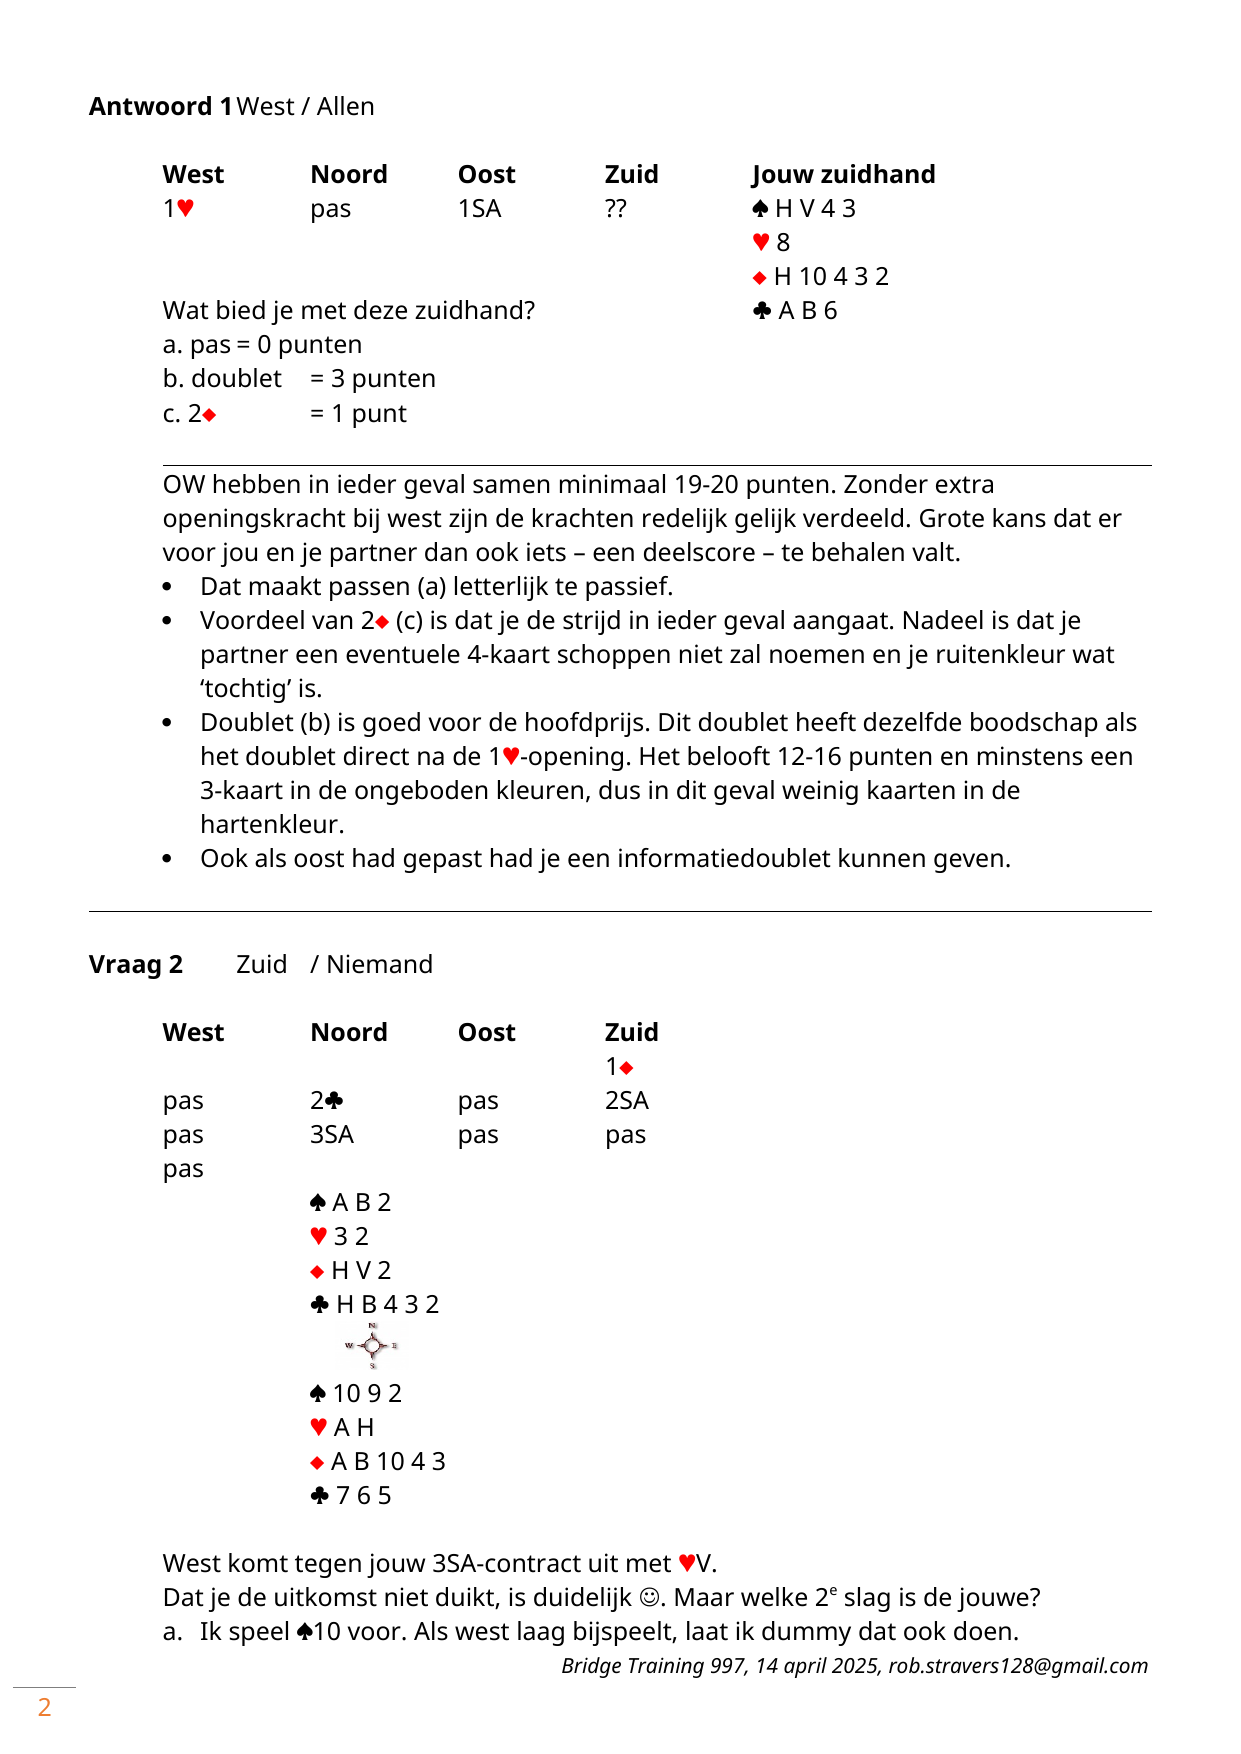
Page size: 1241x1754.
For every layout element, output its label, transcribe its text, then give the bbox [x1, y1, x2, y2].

text  [310, 1321, 1152, 1375]
text Antwoord 1 West / Allen [89, 89, 1152, 123]
list Voordeel van 2 (c) is dat je de strijd in ieder geval aangaat. Nadeel is dat je partner een eventuele 4-kaart schoppen niet zal noemen en je ruitenkleur wat ‘tochtig’ is. [162, 603, 1152, 705]
text  A B 10 4 3 [310, 1443, 1152, 1477]
text 1 pas 1SA ??  H V 4 3 [162, 191, 1152, 225]
text  A H [310, 1409, 1152, 1443]
text  3 2 [310, 1219, 1152, 1253]
list Ik speel 10 voor. Als west laag bijspeelt, laat ik dummy dat ook doen. [162, 1614, 1152, 1648]
text c. 2 = 1 punt [162, 395, 1152, 429]
picture [335, 1321, 409, 1370]
list Ook als oost had gepast had je een informatiedoublet kunnen geven. [162, 841, 1152, 875]
text Wat bied je met deze zuidhand?  A B 6 [162, 293, 1152, 327]
text West komt tegen jouw 3SA-contract uit met V. [162, 1546, 1152, 1580]
text b. doublet = 3 punten [162, 361, 1152, 395]
text pas [162, 1151, 1152, 1185]
text pas 2 pas 2SA [162, 1083, 1152, 1117]
text  10 9 2 [310, 1375, 1152, 1409]
text West Noord Oost Zuid [89, 1014, 1152, 1049]
text West Noord Oost Zuid Jouw zuidhand [162, 157, 1152, 191]
text pas 3SA pas pas [162, 1117, 1152, 1151]
list Dat maakt passen (a) letterlijk te passief. [162, 569, 1152, 603]
text  H V 2 [310, 1253, 1152, 1287]
text 1 [89, 1049, 1152, 1083]
text Dat je de uitkomst niet duikt, is duidelijk . Maar welke 2e slag is de jouwe? [162, 1580, 1152, 1614]
text a. pas = 0 punten [162, 327, 1152, 361]
list Doublet (b) is goed voor de hoofdprijs. Dit doublet heeft dezelfde boodschap als het doublet direct na de 1-opening. Het belooft 12-16 punten en minstens een 3-kaart in de ongeboden kleuren, dus in dit geval weinig kaarten in de hartenkleur. [162, 705, 1152, 841]
text Vraag 2 Zuid / Niemand [89, 946, 1152, 981]
text  H 10 4 3 2 [752, 259, 1152, 293]
text  H B 4 3 2 [310, 1287, 1152, 1321]
text OW hebben in ieder geval samen minimaal 19-20 punten. Zonder extra openingskracht bij west zijn de krachten redelijk gelijk verdeeld. Grote kans dat er voor jou en je partner dan ook iets – een deelscore – te behalen valt. [162, 466, 1152, 569]
text  7 6 5 [310, 1477, 1152, 1512]
text  8 [752, 225, 1152, 259]
text  A B 2 [310, 1185, 1152, 1219]
